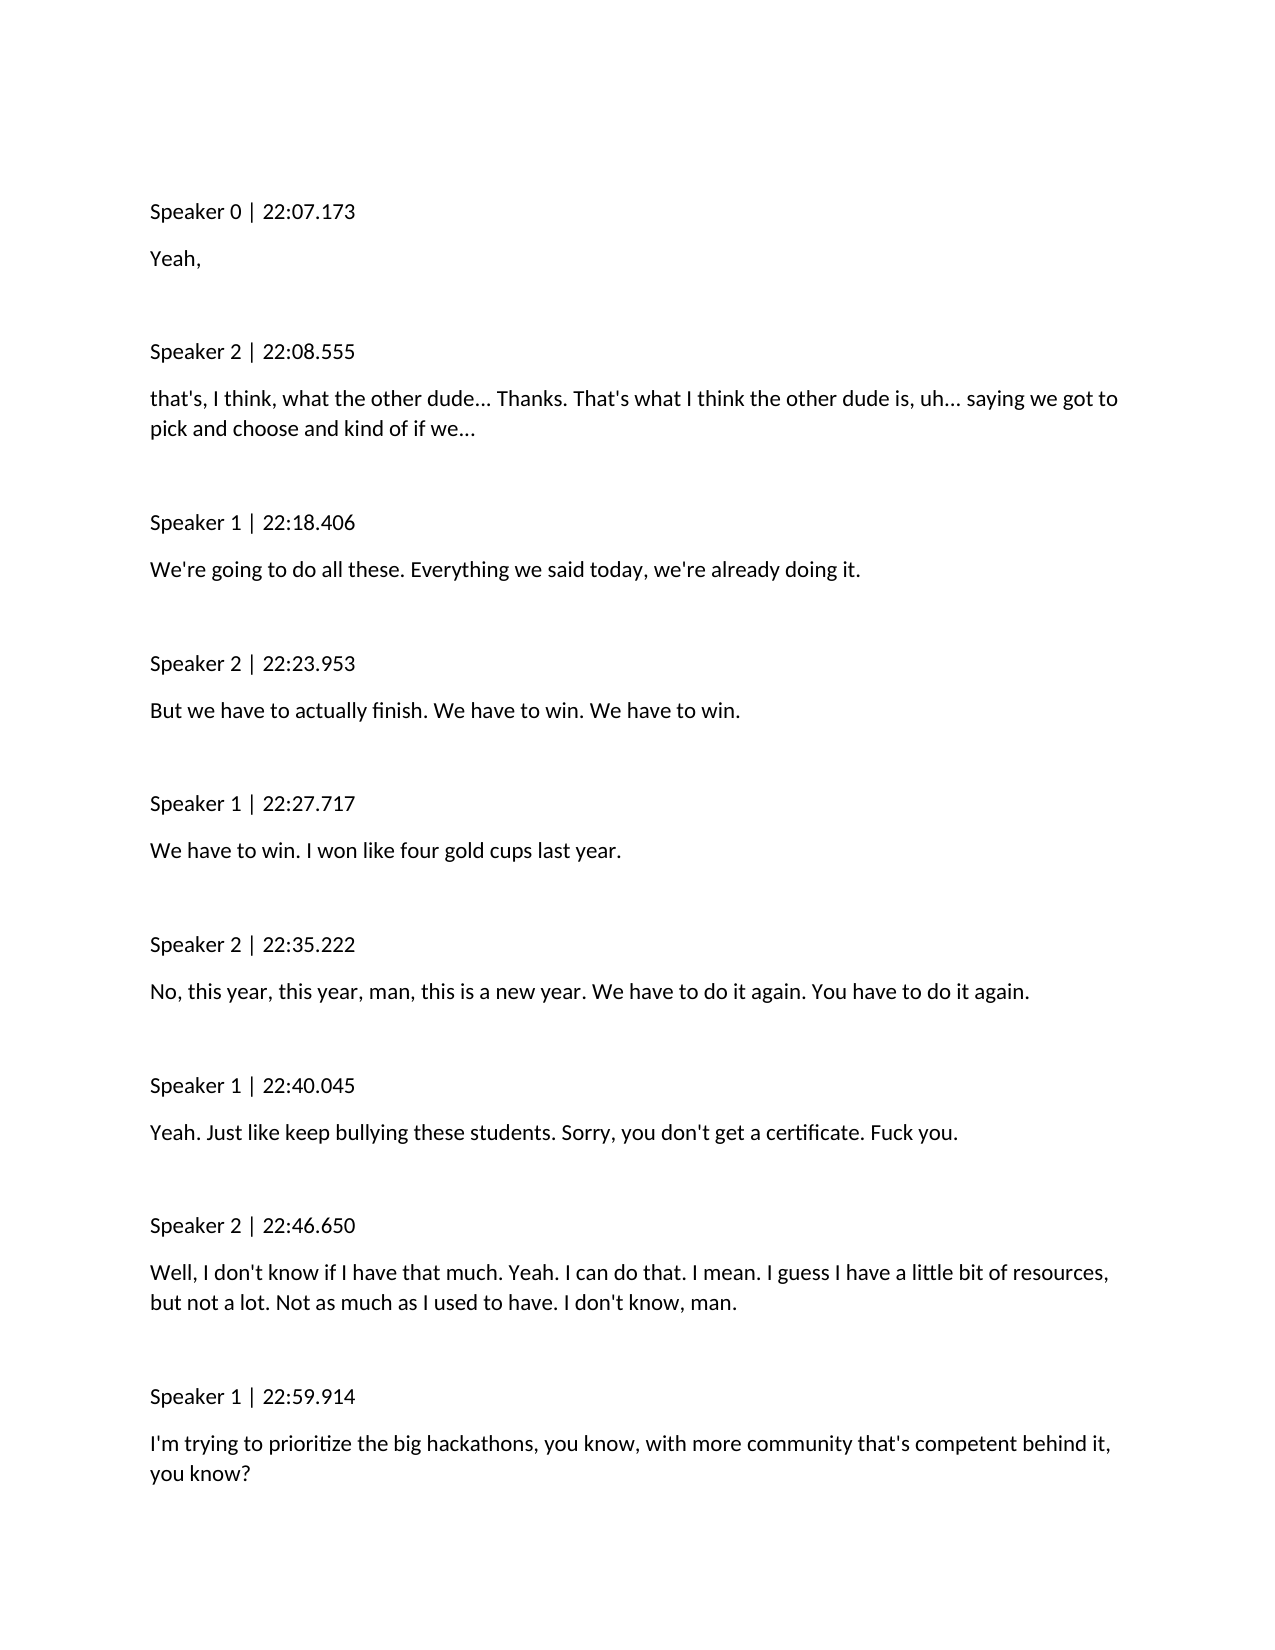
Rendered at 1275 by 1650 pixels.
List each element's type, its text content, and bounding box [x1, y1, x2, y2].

text But we have to actually finish. We have to win. We have to win. [150, 696, 1125, 724]
text We're going to do all these. Everything we said today, we're already doing it. [150, 555, 1125, 583]
text Speaker 0 | 22:07.173 [150, 197, 1125, 225]
text Speaker 2 | 22:46.650 [150, 1211, 1125, 1239]
text Speaker 1 | 22:18.406 [150, 508, 1125, 536]
text I'm trying to prioritize the big hackathons, you know, with more community that's competent behind it, you know? [150, 1429, 1125, 1487]
text Yeah, [150, 244, 1125, 272]
text Speaker 1 | 22:40.045 [150, 1071, 1125, 1099]
text Well, I don't know if I have that much. Yeah. I can do that. I mean. I guess I have a little bit of resources, but not a lot. Not as much as I used to have. I don't know, man. [150, 1258, 1125, 1317]
text Speaker 1 | 22:27.717 [150, 789, 1125, 818]
text No, this year, this year, man, this is a new year. We have to do it again. You have to do it again. [150, 977, 1125, 1005]
text Speaker 2 | 22:23.953 [150, 649, 1125, 677]
text Yeah. Just like keep bullying these students. Sorry, you don't get a certificate. Fuck you. [150, 1118, 1125, 1146]
text that's, I think, what the other dude... Thanks. That's what I think the other dude is, uh... saying we got to pick and choose and kind of if we... [150, 384, 1125, 443]
text Speaker 2 | 22:35.222 [150, 930, 1125, 958]
text Speaker 1 | 22:59.914 [150, 1382, 1125, 1410]
text Speaker 2 | 22:08.555 [150, 337, 1125, 366]
text We have to win. I won like four gold cups last year. [150, 836, 1125, 864]
